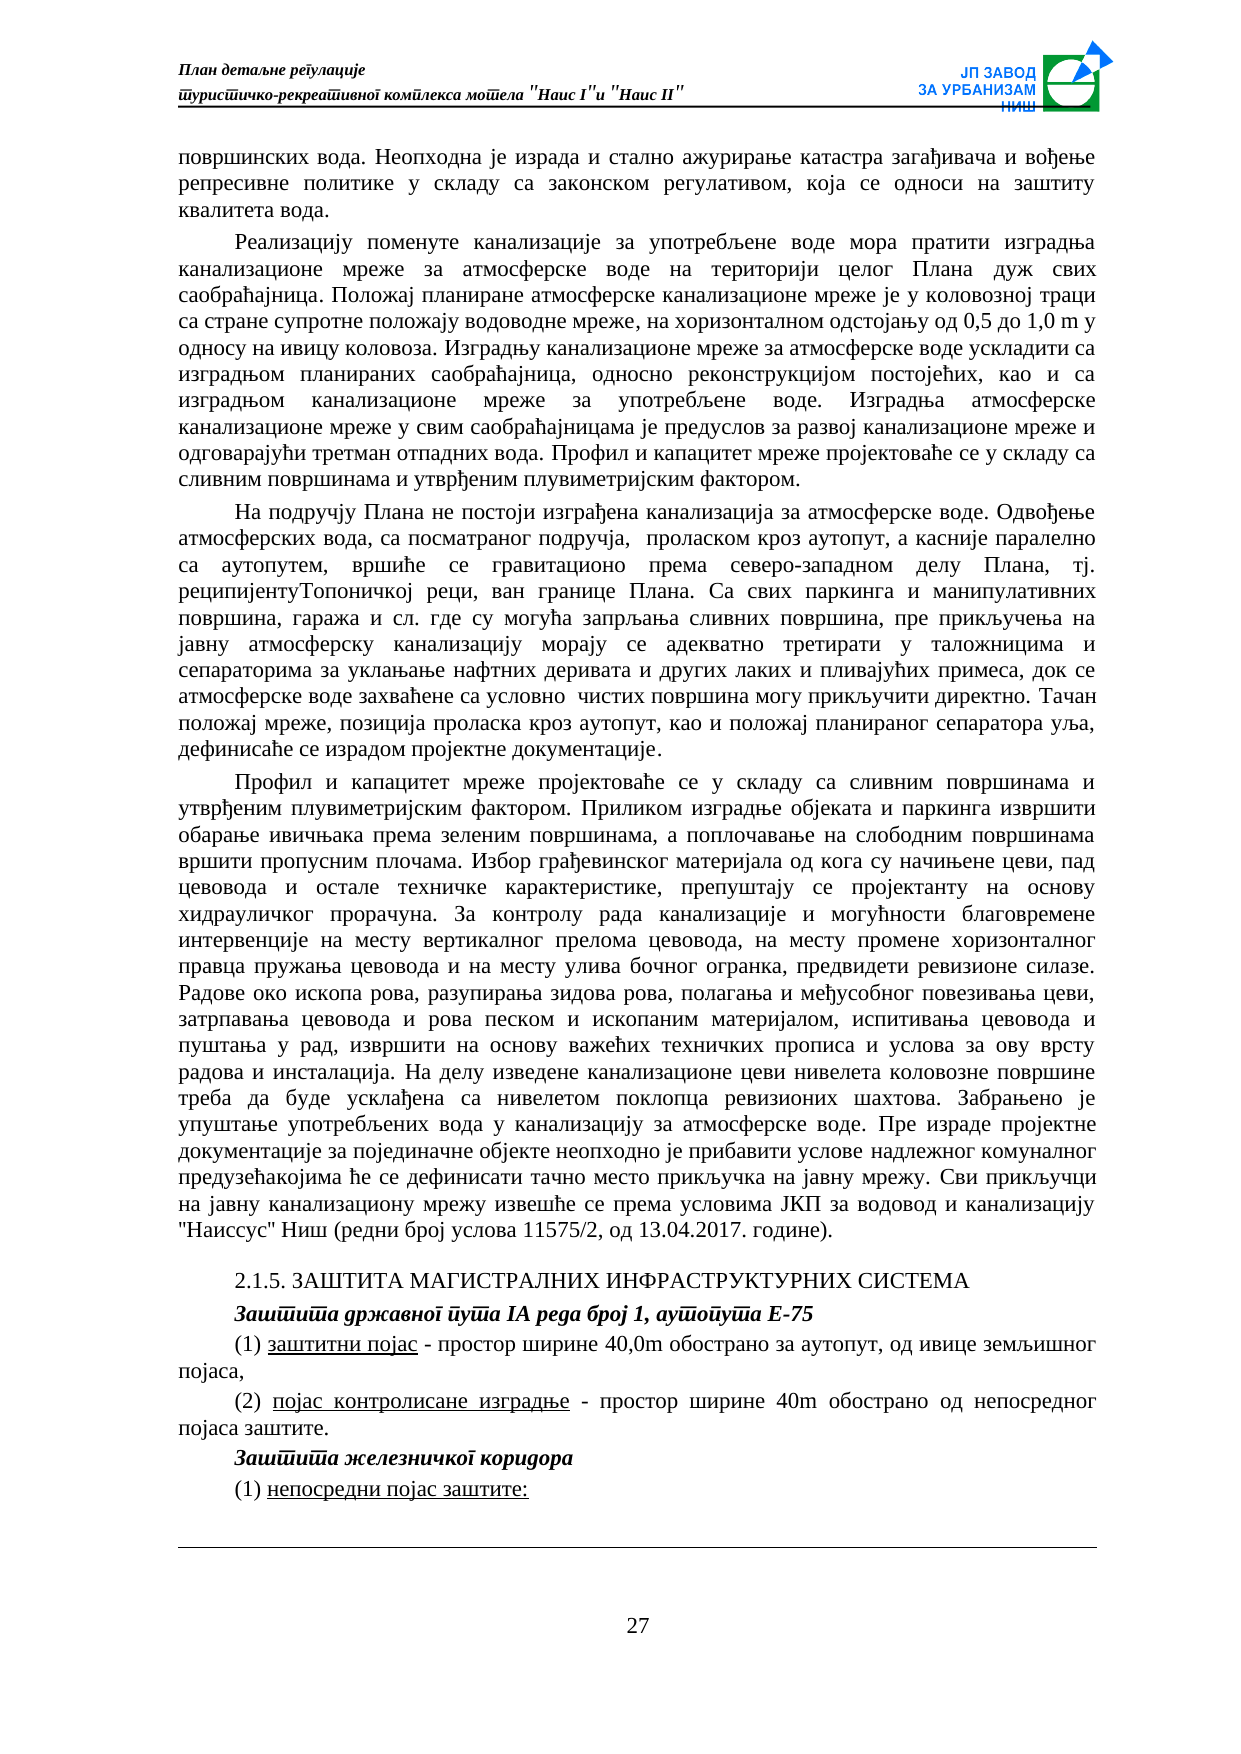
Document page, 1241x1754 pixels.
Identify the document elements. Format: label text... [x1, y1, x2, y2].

picture [918, 40, 1114, 112]
text Заштита железничког коридора [178, 1444, 1097, 1471]
text 2.1.5. ЗАШТИТА МАГИСТРАЛНИХ ИНФРАСТРУКТУРНИХ СИСТЕМА [178, 1267, 1097, 1294]
text Заштита државног пута IA реда број 1, аутопута Е-75 [178, 1300, 1097, 1326]
text Реализацију поменуте канализације за употребљене воде мора пратити изградња канализационе мреже за атмосферске воде на територији целог Плана дуж свих саобраћајница. Положај планиране атмосферске канализационе мреже је у коловозној траци са стране супротне положају водоводне мреже, на хоризонталном одстојању од 0,5 до 1,0 m у односу на ивицу коловоза. Изградњу канализационе мреже за атмосферске воде ускладити са изградњом планираних саобраћајница, односно реконструкцијом постојећих, као и са изградњом канализационе мреже за употребљене воде. Изградња атмосферске канализационе мреже у свим саобраћајницама је предуслов за развој канализационе мреже и одговарајући третман отпадних вода. Профил и капацитет мреже пројектоваће се у складу са сливним површинама и утврђеним плувиметријским фактором. [178, 228, 1097, 492]
text (1) заштитни појас - простор ширине 40,0m обострано за аутопут, од ивице земљишног појаса, [178, 1330, 1097, 1383]
text (1) непосредни појас заштите: [178, 1475, 1097, 1501]
text Профил и капацитет мреже пројектоваће се у складу са сливним површинама и утврђеним плувиметријским фактором. Приликом изградње објеката и паркинга извршити обарање ивичњака према зеленим површинама, а поплочавање на слободним површинама вршити пропусним плочама. Избор грађевинског материјала од кога су начињене цеви, пад цевовода и остале техничке карактеристике, препуштају се пројектанту на основу хидрауличког прорачуна. За контролу рада канализације и могућности благовремене интервенције на месту вертикалног прелома цевовода, на месту промене хоризонталног правца пружања цевовода и на месту улива бочног огранка, предвидети ревизионе силазе. Радове око ископа рова, разупирања зидова рова, полагања и међусобног повезивања цеви, затрпавања цевовода и рова песком и ископаним материјалом, испитивања цевовода и пуштања у рад, извршити на основу важећих техничких прописа и услова за ову врсту радова и инсталација. На делу изведене канализационе цеви нивелета коловозне површине треба да буде усклађена са нивелетом поклопца ревизионих шахтова. Забрањено је упуштање употребљених вода у канализацију за атмосферске воде. Пре израде пројектне документације за појединачне објекте неопходно је прибавити услове надлежног комуналног предузећакојима ће се дефинисати тачно место прикључка на јавну мрежу. Сви прикључци на јавну канализациону мрежу извешће се према условима ЈКП за водовод и канализацију ''Наиссус'' Ниш (редни број услова 11575/2, од 13.04.2017. године). [178, 768, 1097, 1242]
text (2) појас контролисане изградње - простор ширине 40m обострано oд непосредног појаса заштите. [178, 1387, 1097, 1440]
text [178, 143, 1097, 222]
text На подручју Плана не постоји изграђена канализација за атмосферске воде. Одвођење атмосферских вода, са посматраног подручја, проласком кроз аутопут, а касније паралелно са аутопутем, вршиће се гравитационо према северо-западном делу Плана, тј. реципијентуТопоничкој реци, ван границе Плана. Са свих паркинга и манипулативних површина, гаража и сл. где су могућа запрљања сливних површина, пре прикључења на јавну атмосферску канализацију морају се адекватно третирати у таложницима и сепараторима за уклањање нафтних деривата и других лаких и пливајућих примеса, док се атмосферске воде захваћене са условно чистих површина могу прикључити директно. Тачан положај мреже, позиција проласка кроз аутопут, као и положај планираног сепаратора уља, дефинисаће се израдом пројектне документације. [178, 498, 1097, 762]
